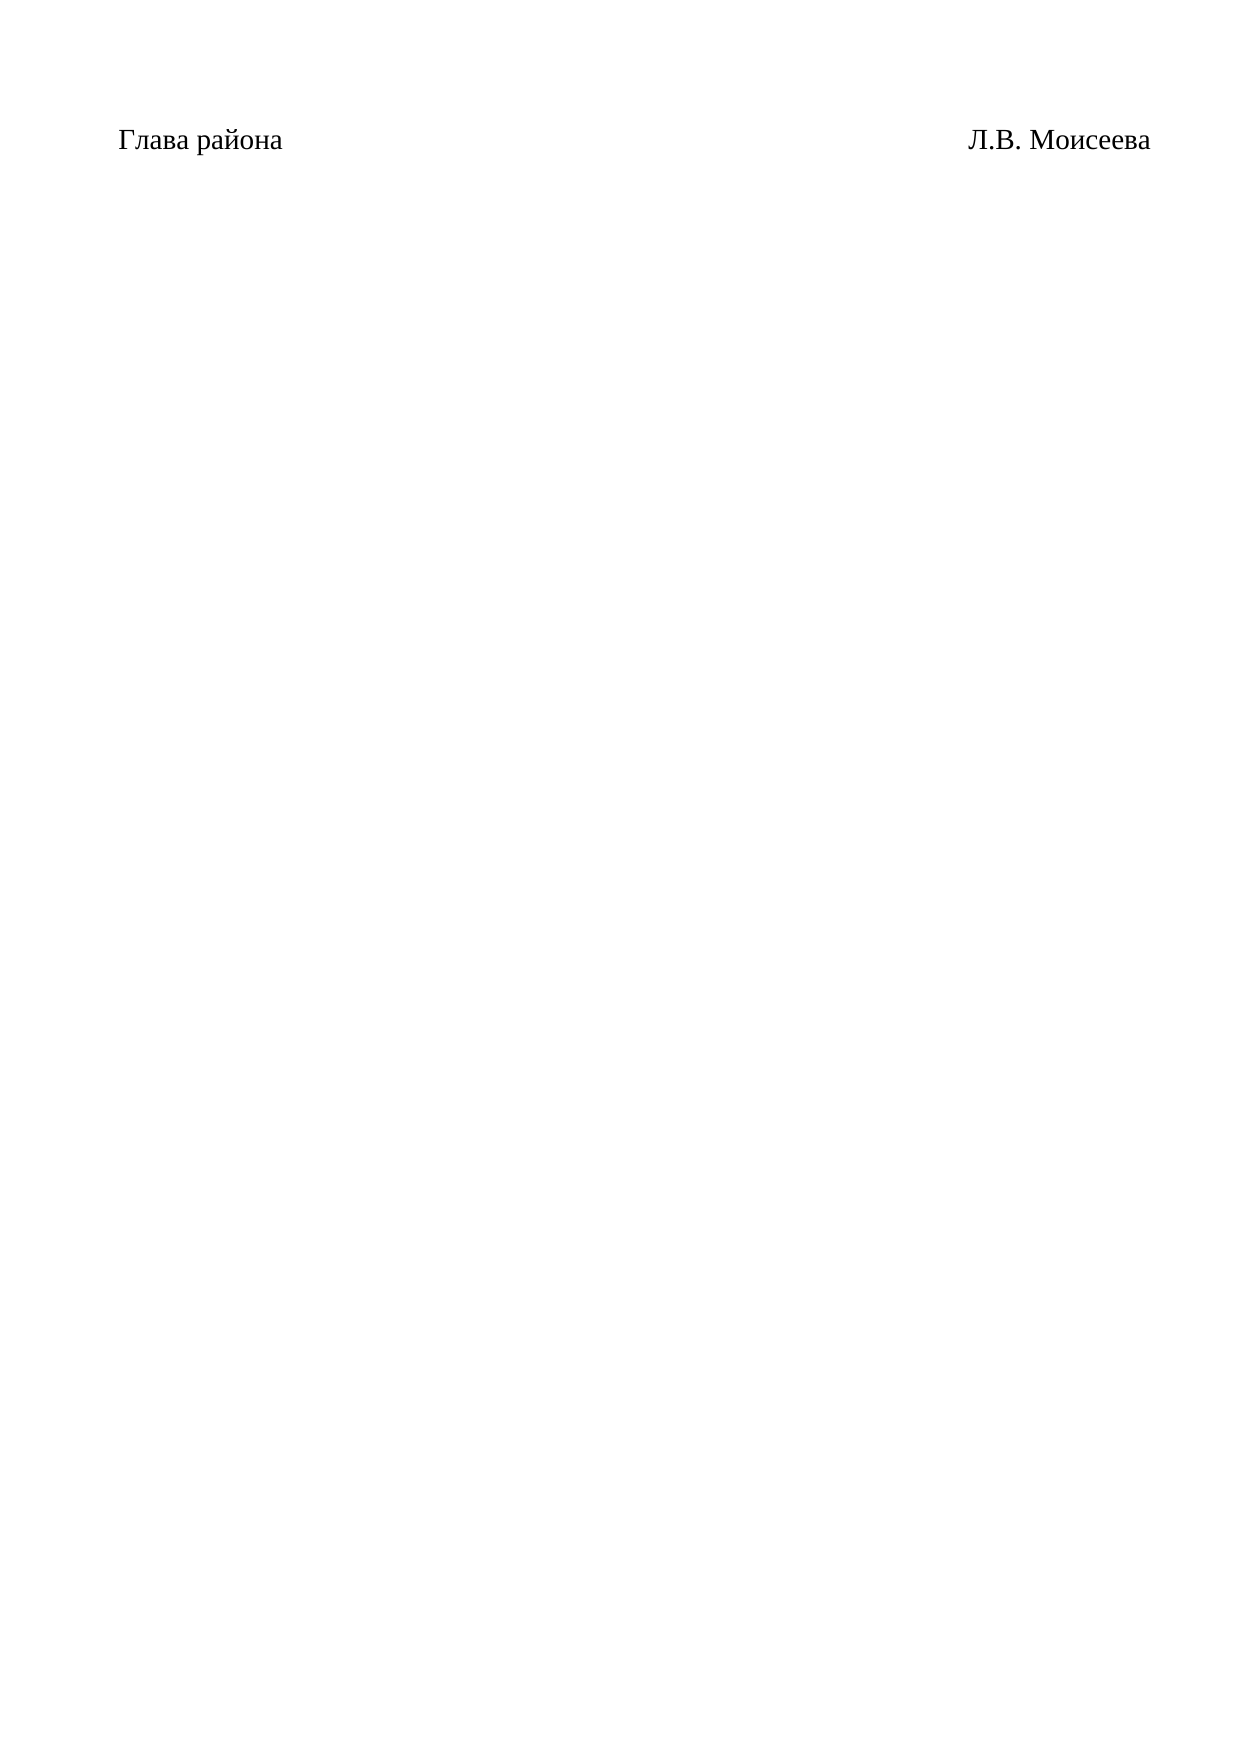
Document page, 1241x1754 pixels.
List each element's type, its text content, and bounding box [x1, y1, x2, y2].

text Глава района Л.В. Моисеева [118, 122, 1152, 156]
